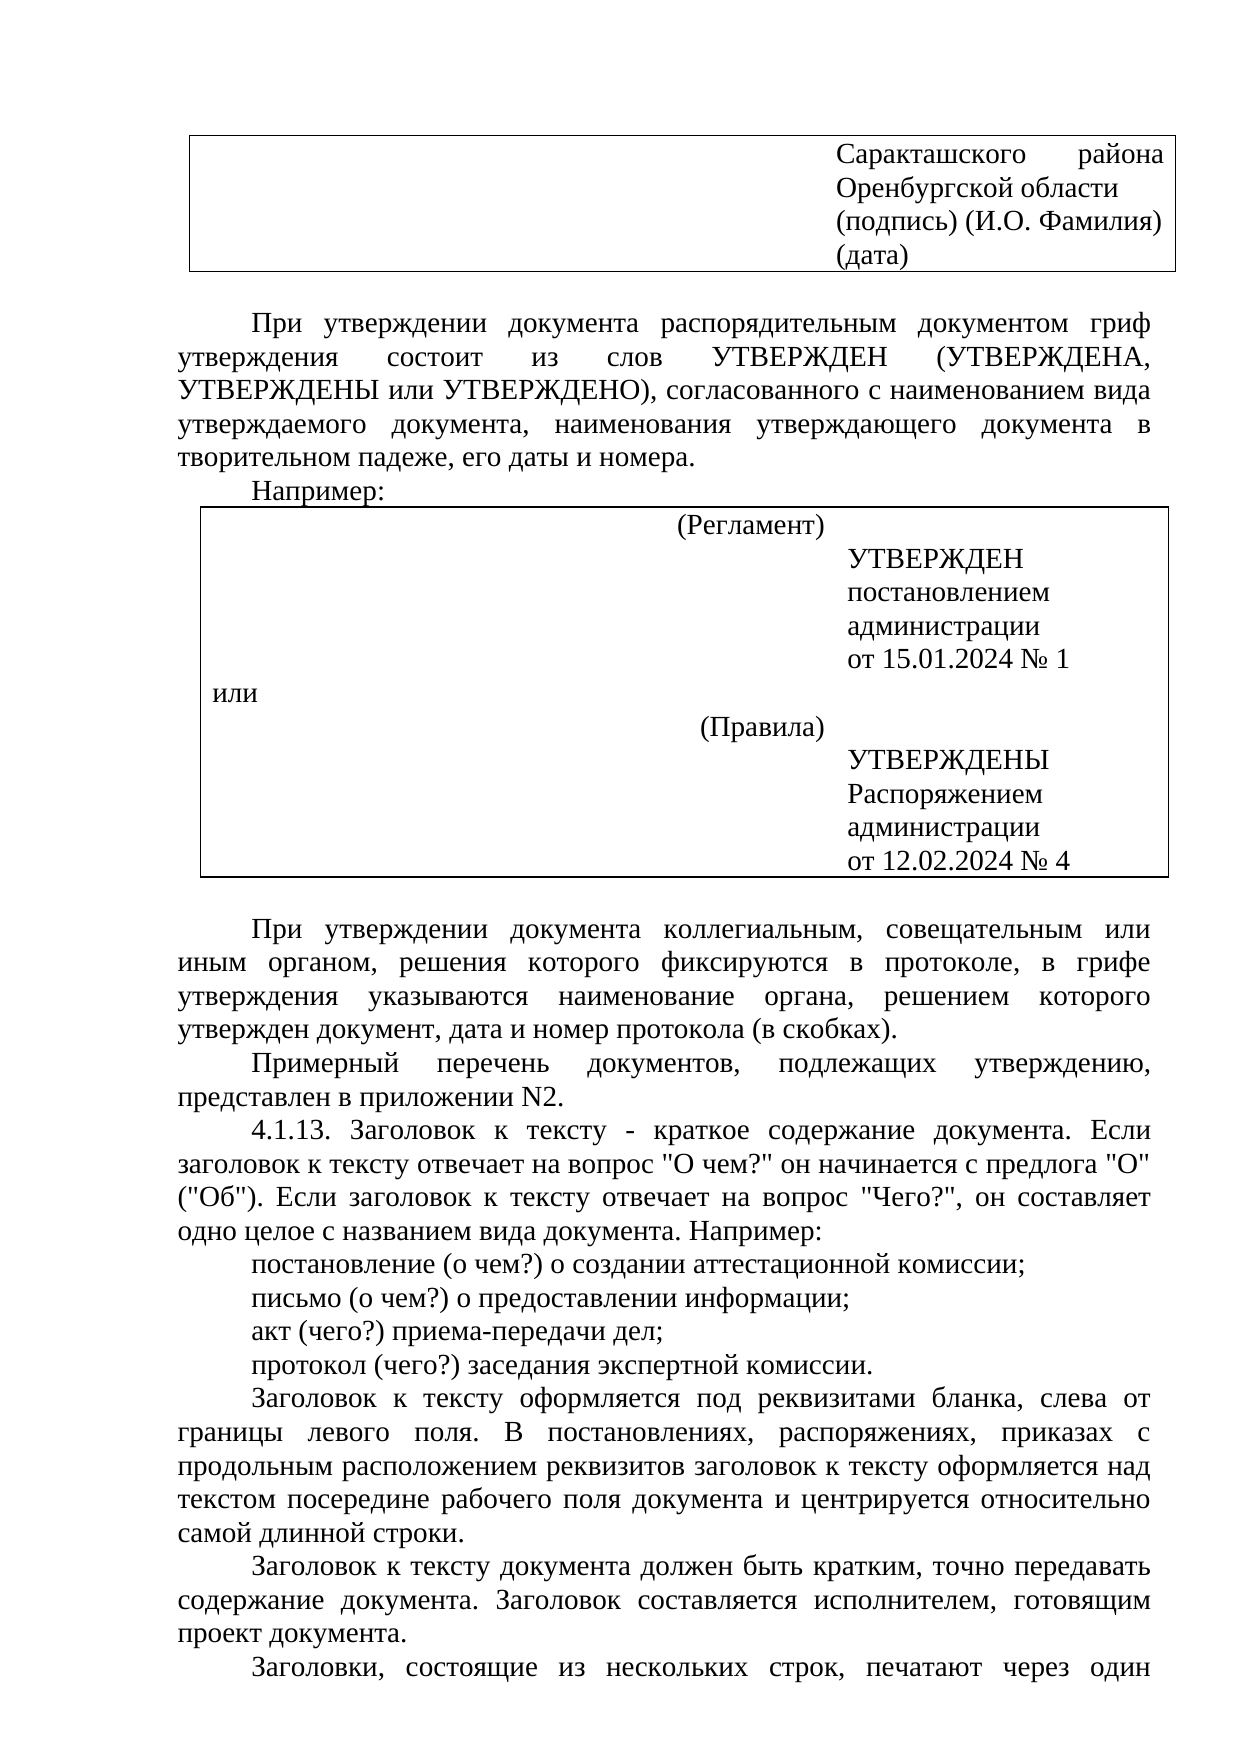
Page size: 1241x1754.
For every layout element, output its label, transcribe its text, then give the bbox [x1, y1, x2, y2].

text письмо (о чем?) о предоставлении информации; [177, 1280, 1152, 1313]
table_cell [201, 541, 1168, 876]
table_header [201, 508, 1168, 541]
text 4.1.13. Заголовок к тексту - краткое содержание документа. Если заголовок к тексту отвечает на вопрос "О чем?" он начинается с предлога "О" ("Об"). Если заголовок к тексту отвечает на вопрос "Чего?", он составляет одно целое с названием вида документа. Например: [177, 1112, 1152, 1246]
text Примерный перечень документов, подлежащих утверждению, представлен в приложении N2. [177, 1045, 1152, 1112]
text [177, 1649, 1152, 1682]
text акт (чего?) приема-передачи дел; [177, 1313, 1152, 1347]
text Например: [177, 473, 1152, 506]
text Заголовок к тексту документа должен быть кратким, точно передавать содержание документа. Заголовок составляется исполнителем, готовящим проект документа. [177, 1548, 1152, 1649]
text При утверждении документа распорядительным документом гриф утверждения состоит из слов УТВЕРЖДЕН (УТВЕРЖДЕНА, УТВЕРЖДЕНЫ или УТВЕРЖДЕНО), согласованного с наименованием вида утверждаемого документа, наименования утверждающего документа в творительном падеже, его даты и номера. [177, 305, 1152, 473]
text Заголовок к тексту оформляется под реквизитами бланка, слева от границы левого поля. В постановлениях, распоряжениях, приказах с продольным расположением реквизитов заголовок к тексту оформляется над текстом посередине рабочего поля документа и центрируется относительно самой длинной строки. [177, 1381, 1152, 1548]
text протокол (чего?) заседания экспертной комиссии. [177, 1347, 1152, 1381]
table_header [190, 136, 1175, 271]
text При утверждении документа коллегиальным, совещательным или иным органом, решения которого фиксируются в протоколе, в грифе утверждения указываются наименование органа, решением которого утвержден документ, дата и номер протокола (в скобках). [177, 911, 1152, 1045]
text постановление (о чем?) о создании аттестационной комиссии; [177, 1246, 1152, 1280]
